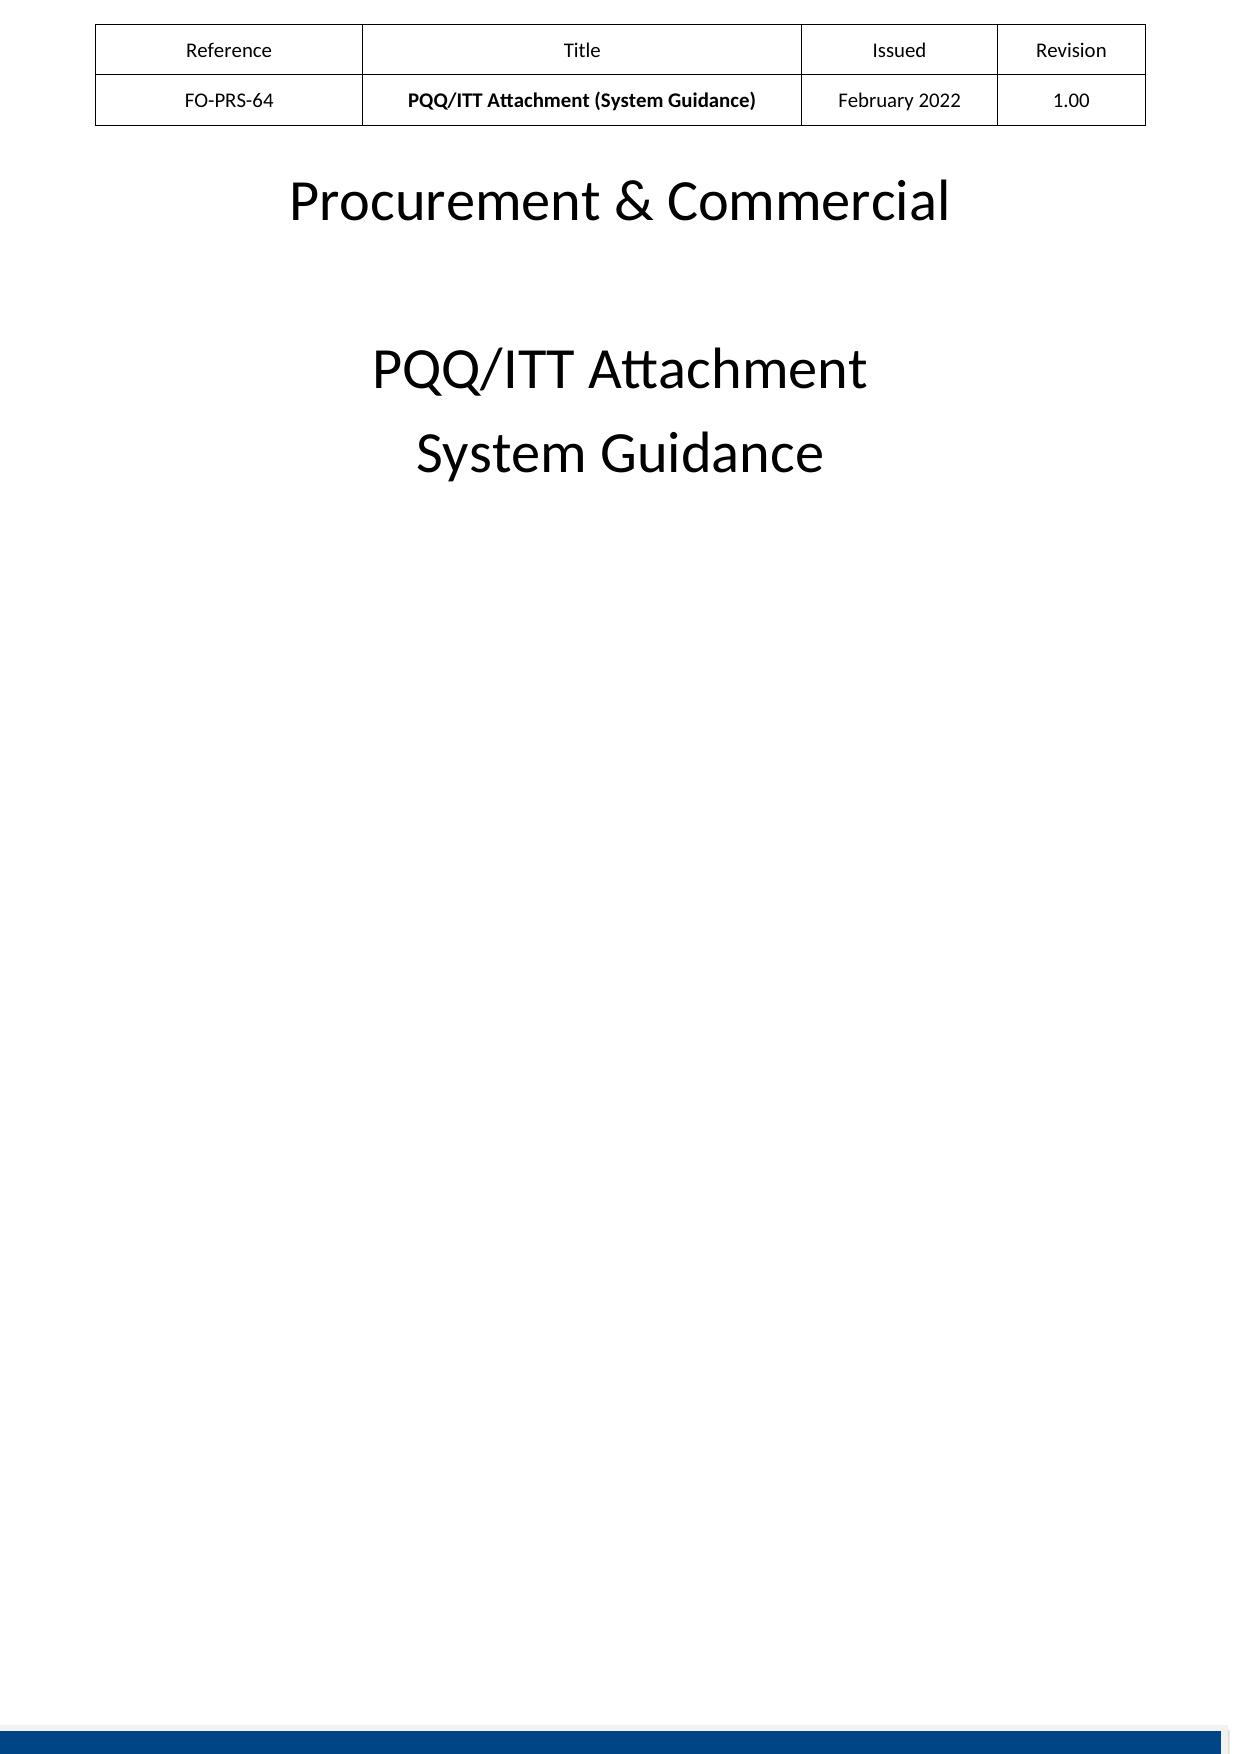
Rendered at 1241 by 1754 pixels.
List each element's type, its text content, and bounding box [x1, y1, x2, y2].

text PQQ/ITT Attachment [150, 332, 1090, 403]
text Procurement & Commercial [150, 164, 1090, 235]
text System Guidance [150, 415, 1090, 487]
